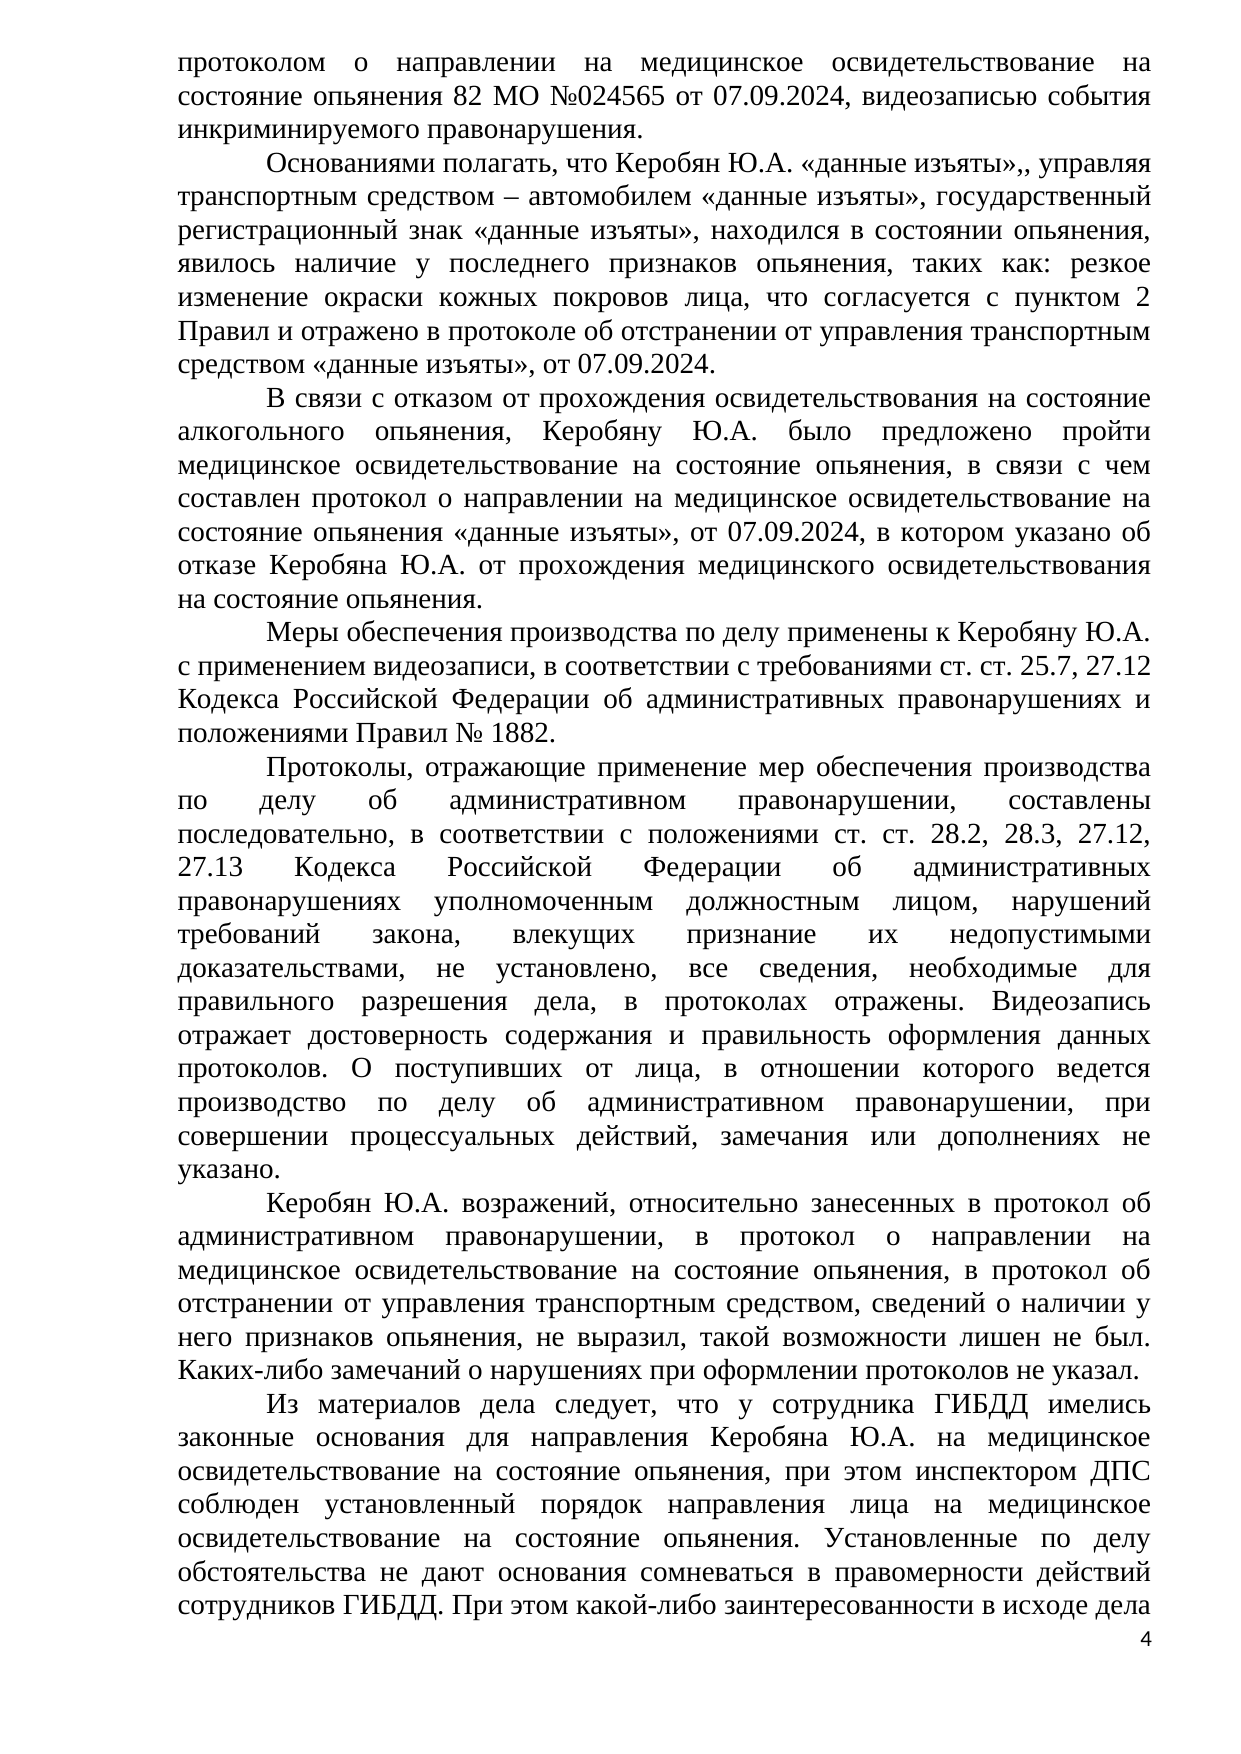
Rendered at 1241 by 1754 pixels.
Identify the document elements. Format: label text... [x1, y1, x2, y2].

text Основаниями полагать, что Керобян Ю.А. «данные изъяты»,, управляя транспортным средством – автомобилем «данные изъяты», государственный регистрационный знак «данные изъяты», находился в состоянии опьянения, явилось наличие у последнего признаков опьянения, таких как: резкое изменение окраски кожных покровов лица, что согласуется с пунктом 2 Правил и отражено в протоколе об отстранении от управления транспортным средством «данные изъяты», от 07.09.2024. [177, 145, 1152, 380]
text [177, 44, 1152, 145]
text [177, 1386, 1152, 1621]
text Меры обеспечения производства по делу применены к Керобяну Ю.А. с применением видеозаписи, в соответствии с требованиями ст. ст. 25.7, 27.12 Кодекса Российской Федерации об административных правонарушениях и положениями Правил № 1882. [177, 614, 1152, 749]
text Протоколы, отражающие применение мер обеспечения производства по делу об административном правонарушении, составлены последовательно, в соответствии с положениями ст. ст. 28.2, 28.3, 27.12, 27.13 Кодекса Российской Федерации об административных правонарушениях уполномоченным должностным лицом, нарушений требований закона, влекущих признание их недопустимыми доказательствами, не установлено, все сведения, необходимые для правильного разрешения дела, в протоколах отражены. Видеозапись отражает достоверность содержания и правильность оформления данных протоколов. О поступивших от лица, в отношении которого ведется производство по делу об административном правонарушении, при совершении процессуальных действий, замечания или дополнениях не указано. [177, 749, 1152, 1185]
text Керобян Ю.А. возражений, относительно занесенных в протокол об административном правонарушении, в протокол о направлении на медицинское освидетельствование на состояние опьянения, в протокол об отстранении от управления транспортным средством, сведений о наличии у него признаков опьянения, не выразил, такой возможности лишен не был. Каких-либо замечаний о нарушениях при оформлении протоколов не указал. [177, 1185, 1152, 1386]
text В связи с отказом от прохождения освидетельствования на состояние алкогольного опьянения, Керобяну Ю.А. было предложено пройти медицинское освидетельствование на состояние опьянения, в связи с чем составлен протокол о направлении на медицинское освидетельствование на состояние опьянения «данные изъяты», от 07.09.2024, в котором указано об отказе Керобяна Ю.А. от прохождения медицинского освидетельствования на состояние опьянения. [177, 380, 1152, 614]
